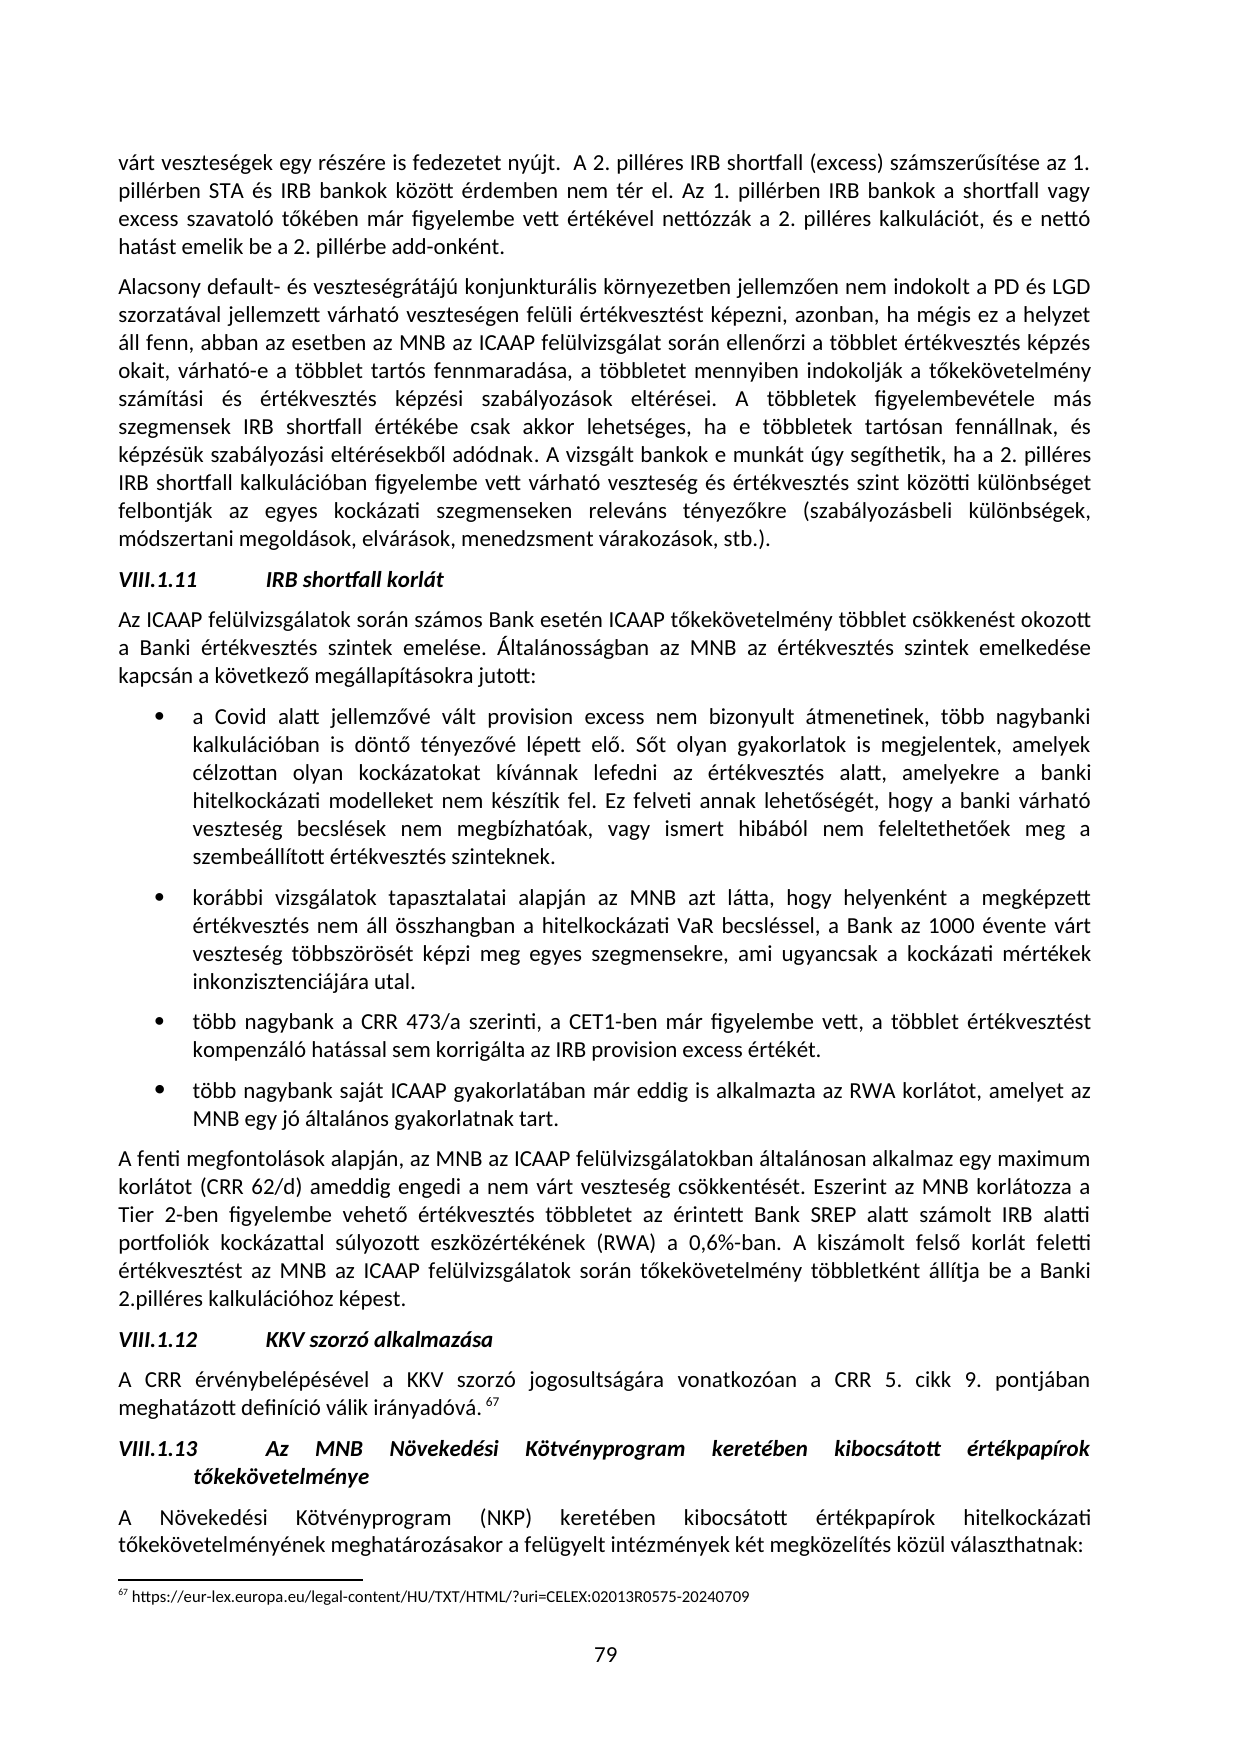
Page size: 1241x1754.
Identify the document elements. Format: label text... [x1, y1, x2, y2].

list több nagybank saját ICAAP gyakorlatában már eddig is alkalmazta az RWA korlátot, amelyet az MNB egy jó általános gyakorlatnak tart. [155, 1076, 1093, 1132]
subtitle IRB shortfall korlát [118, 565, 1093, 593]
text A Növekedési Kötvényprogram (NKP) keretében kibocsátott értékpapírok hitelkockázati tőkekövetelményének meghatározásakor a felügyelt intézmények két megközelítés közül választhatnak: [118, 1503, 1093, 1559]
subtitle KKV szorzó alkalmazása [118, 1325, 1093, 1353]
subtitle Az MNB Növekedési Kötvényprogram keretében kibocsátott értékpapírok tőkekövetelménye [118, 1434, 1093, 1490]
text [118, 148, 1093, 260]
list korábbi vizsgálatok tapasztalatai alapján az MNB azt látta, hogy helyenként a megképzett értékvesztés nem áll összhangban a hitelkockázati VaR becsléssel, a Bank az 1000 évente várt veszteség többszörösét képzi meg egyes szegmensekre, ami ugyancsak a kockázati mértékek inkonzisztenciájára utal. [155, 883, 1093, 995]
list a Covid alatt jellemzővé vált provision excess nem bizonyult átmenetinek, több nagybanki kalkulációban is döntő tényezővé lépett elő. Sőt olyan gyakorlatok is megjelentek, amelyek célzottan olyan kockázatokat kívánnak lefedni az értékvesztés alatt, amelyekre a banki hitelkockázati modelleket nem készítik fel. Ez felveti annak lehetőségét, hogy a banki várható veszteség becslések nem megbízhatóak, vagy ismert hibából nem feleltethetőek meg a szembeállított értékvesztés szinteknek. [155, 702, 1093, 870]
text Az ICAAP felülvizsgálatok során számos Bank esetén ICAAP tőkekövetelmény többlet csökkenést okozott a Banki értékvesztés szintek emelése. Általánosságban az MNB az értékvesztés szintek emelkedése kapcsán a következő megállapításokra jutott: [118, 606, 1093, 689]
text A CRR érvénybelépésével a KKV szorzó jogosultságára vonatkozóan a CRR 5. cikk 9. pontjában meghatázott definíció válik irányadóvá. [118, 1366, 1093, 1422]
text A fenti megfontolások alapján, az MNB az ICAAP felülvizsgálatokban általánosan alkalmaz egy maximum korlátot (CRR 62/d) ameddig engedi a nem várt veszteség csökkentését. Eszerint az MNB korlátozza a Tier 2-ben figyelembe vehető értékvesztés többletet az érintett Bank SREP alatt számolt IRB alatti portfoliók kockázattal súlyozott eszközértékének (RWA) a 0,6%-ban. A kiszámolt felső korlát feletti értékvesztést az MNB az ICAAP felülvizsgálatok során tőkekövetelmény többletként állítja be a Banki 2.pilléres kalkulációhoz képest. [118, 1144, 1093, 1312]
list több nagybank a CRR 473/a szerinti, a CET1-ben már figyelembe vett, a többlet értékvesztést kompenzáló hatással sem korrigálta az IRB provision excess értékét. [155, 1007, 1093, 1063]
text Alacsony default- és veszteségrátájú konjunkturális környezetben jellemzően nem indokolt a PD és LGD szorzatával jellemzett várható veszteségen felüli értékvesztést képezni, azonban, ha mégis ez a helyzet áll fenn, abban az esetben az MNB az ICAAP felülvizsgálat során ellenőrzi a többlet értékvesztés képzés okait, várható-e a többlet tartós fennmaradása, a többletet mennyiben indokolják a tőkekövetelmény számítási és értékvesztés képzési szabályozások eltérései. A többletek figyelembevétele más szegmensek IRB shortfall értékébe csak akkor lehetséges, ha e többletek tartósan fennállnak, és képzésük szabályozási eltérésekből adódnak. A vizsgált bankok e munkát úgy segíthetik, ha a 2. pilléres IRB shortfall kalkulációban figyelembe vett várható veszteség és értékvesztés szint közötti különbséget felbontják az egyes kockázati szegmenseken releváns tényezőkre (szabályozásbeli különbségek, módszertani megoldások, elvárások, menedzsment várakozások, stb.). [118, 272, 1093, 552]
